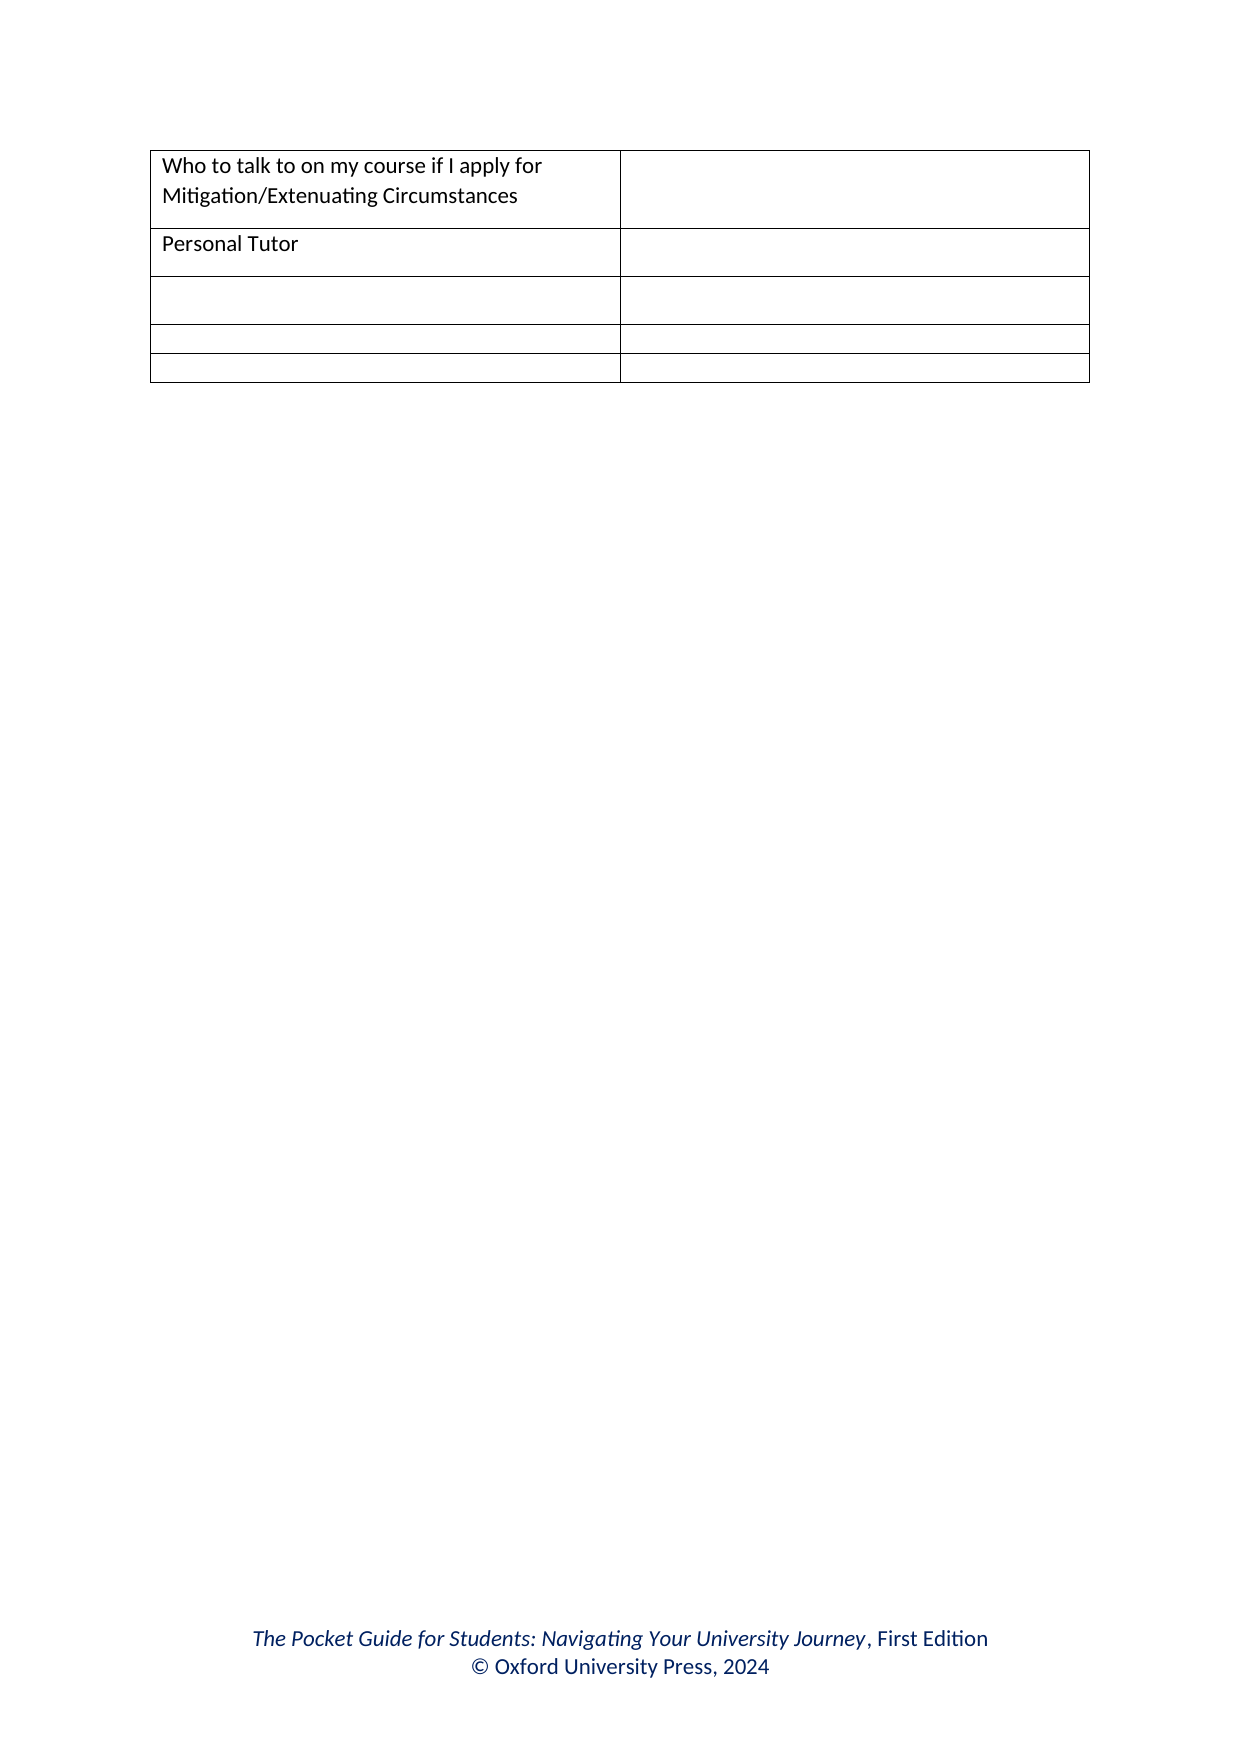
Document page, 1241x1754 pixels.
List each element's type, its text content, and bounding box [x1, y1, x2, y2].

table_cell [621, 151, 1089, 228]
table_cell [151, 325, 620, 353]
table_cell [151, 277, 620, 324]
table_cell [621, 229, 1089, 276]
table_cell Who to talk to on my course if I apply for Mitigation/Extenuating Circumstances [151, 151, 620, 228]
table_cell [621, 277, 1089, 324]
table_cell Personal Tutor [151, 229, 620, 276]
table_cell [621, 325, 1089, 353]
table_cell [621, 354, 1089, 382]
table_cell [151, 354, 620, 382]
